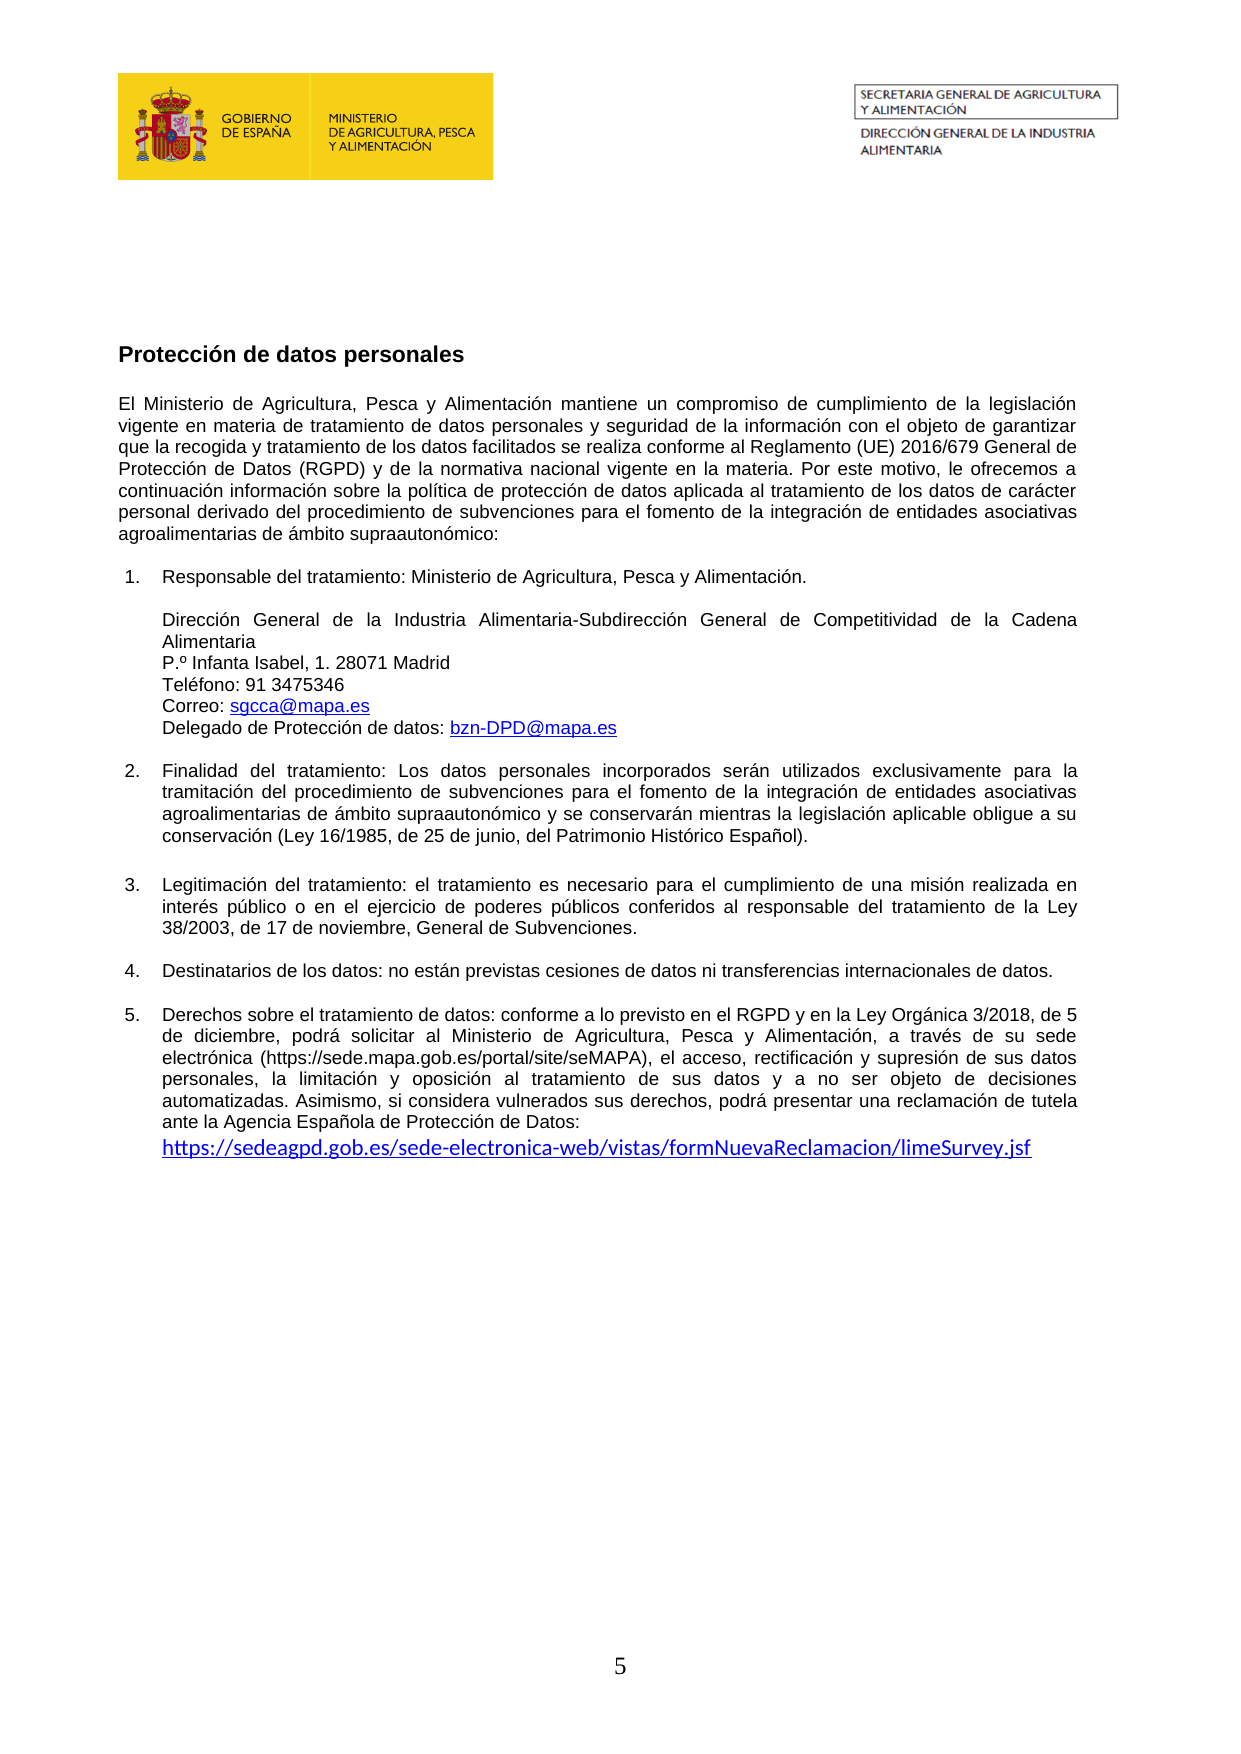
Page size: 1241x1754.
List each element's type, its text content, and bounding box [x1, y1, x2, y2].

text Dirección General de la Industria Alimentaria-Subdirección General de Competitividad de la Cadena Alimentaria [162, 609, 1078, 652]
text P.º Infanta Isabel, 1. 28071 Madrid [162, 652, 1078, 673]
list Responsable del tratamiento: Ministerio de Agricultura, Pesca y Alimentación. [124, 566, 1078, 587]
text Teléfono: 91 3475346 [162, 673, 1078, 695]
picture [118, 73, 494, 180]
list Derechos sobre el tratamiento de datos: conforme a lo previsto en el RGPD y en la Ley Orgánica 3/2018, de 5 de diciembre, podrá solicitar al Ministerio de Agricultura, Pesca y Alimentación, a través de su sede electrónica (https://sede.mapa.gob.es/portal/site/seMAPA), el acceso, rectificación y supresión de sus datos personales, la limitación y oposición al tratamiento de sus datos y a no ser objeto de decisiones automatizadas. Asimismo, si considera vulnerados sus derechos, podrá presentar una reclamación de tutela ante la Agencia Española de Protección de Datos: [124, 1003, 1078, 1133]
list Destinatarios de los datos: no están previstas cesiones de datos ni transferencias internacionales de datos. [124, 960, 1078, 982]
text Protección de datos personales [118, 341, 1019, 367]
text Delegado de Protección de datos: bzn-DPD@mapa.es [162, 717, 1078, 738]
list Legitimación del tratamiento: el tratamiento es necesario para el cumplimiento de una misión realizada en interés público o en el ejercicio de poderes públicos conferidos al responsable del tratamiento de la Ley 38/2003, de 17 de noviembre, General de Subvenciones. [124, 874, 1078, 939]
text El Ministerio de Agricultura, Pesca y Alimentación mantiene un compromiso de cumplimiento de la legislación vigente en materia de tratamiento de datos personales y seguridad de la información con el objeto de garantizar que la recogida y tratamiento de los datos facilitados se realiza conforme al Reglamento (UE) 2016/679 General de Protección de Datos (RGPD) y de la normativa nacional vigente en la materia. Por este motivo, le ofrecemos a continuación información sobre la política de protección de datos aplicada al tratamiento de los datos de carácter personal derivado del procedimiento de subvenciones para el fomento de la integración de entidades asociativas agroalimentarias de ámbito supraautonómico: [118, 393, 1078, 544]
list Finalidad del tratamiento: Los datos personales incorporados serán utilizados exclusivamente para la tramitación del procedimiento de subvenciones para el fomento de la integración de entidades asociativas agroalimentarias de ámbito supraautonómico y se conservarán mientras la legislación aplicable obligue a su conservación (Ley 16/1985, de 25 de junio, del Patrimonio Histórico Español). [124, 760, 1078, 846]
list https://sedeagpd.gob.es/sede-electronica-web/vistas/formNuevaReclamacion/limeSurvey.jsf [162, 1133, 1078, 1161]
picture [845, 68, 1135, 162]
text Correo: sgcca@mapa.es [162, 695, 1078, 717]
